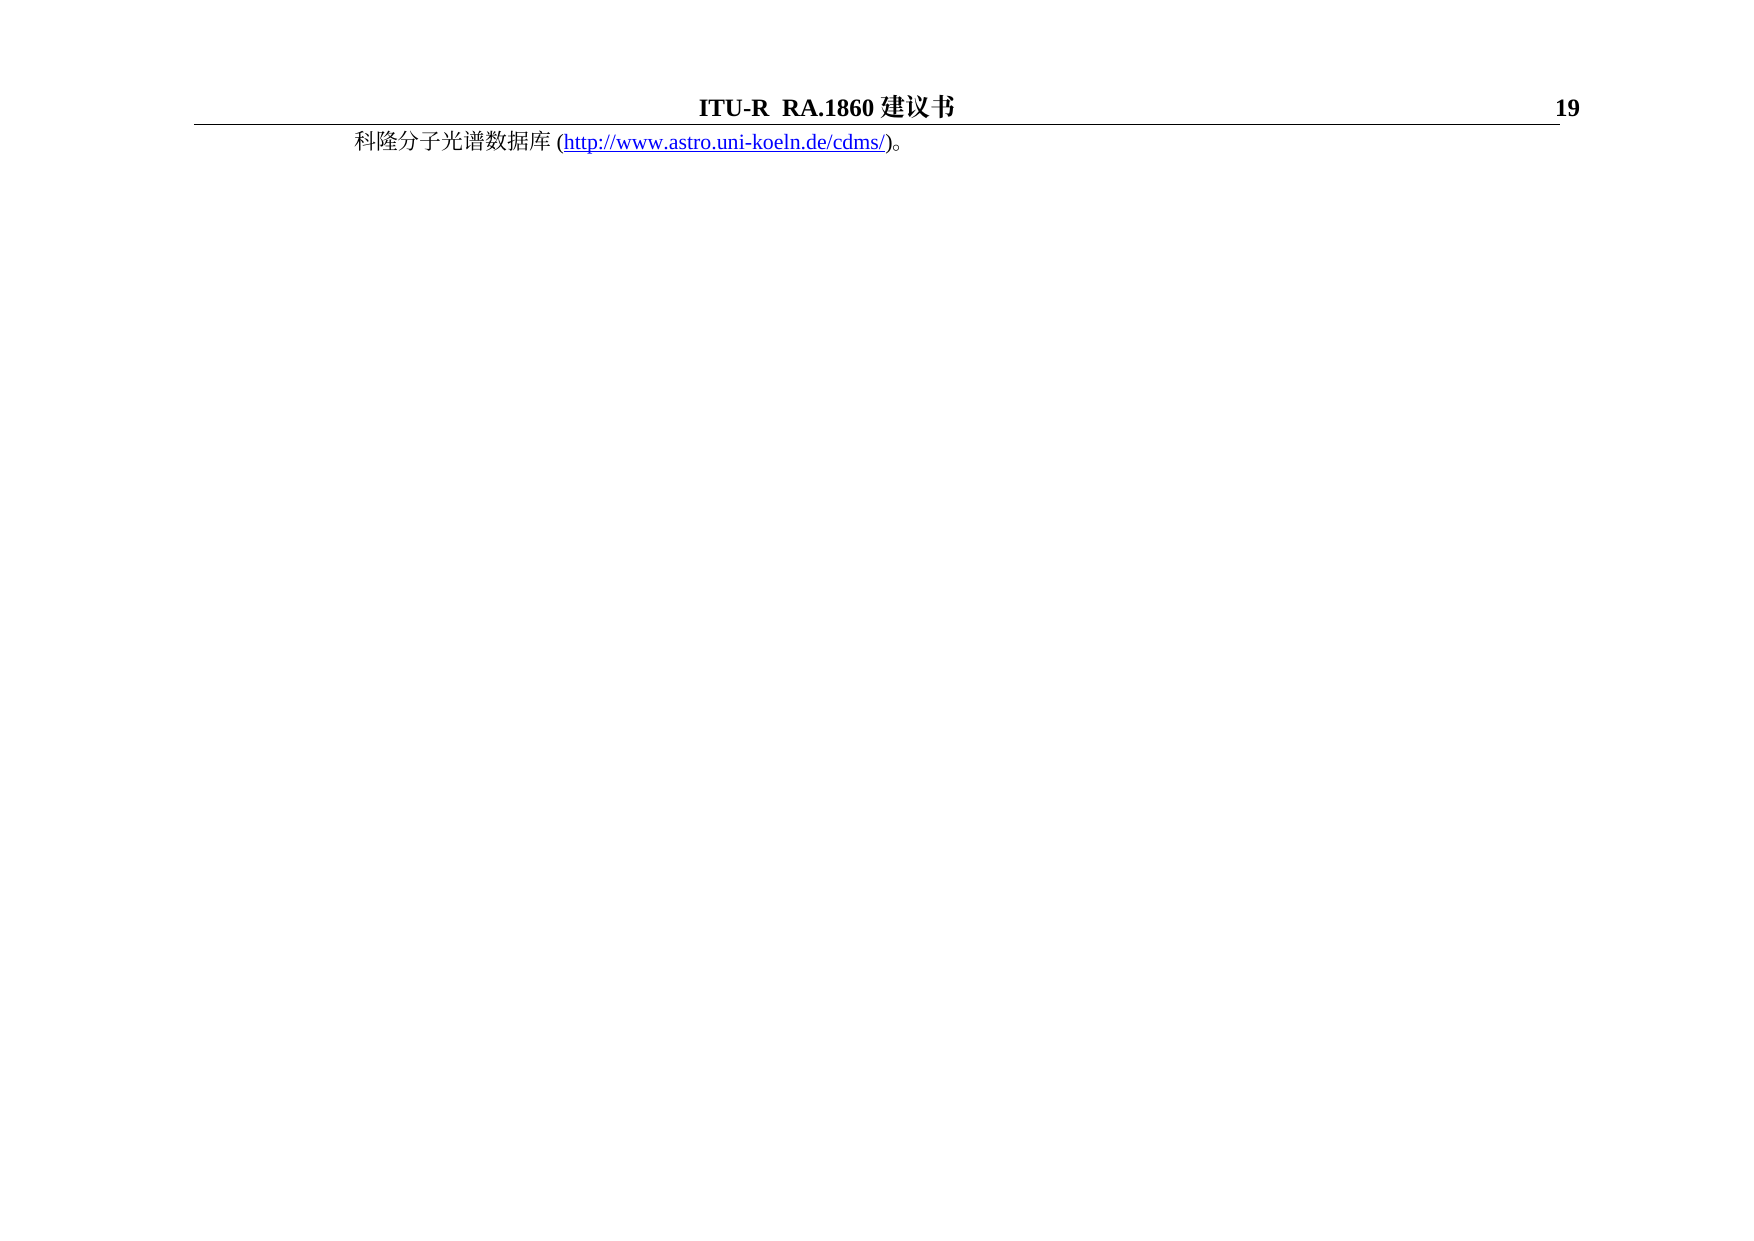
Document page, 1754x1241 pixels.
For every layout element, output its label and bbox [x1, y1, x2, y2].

table_cell [194, 125, 1560, 156]
